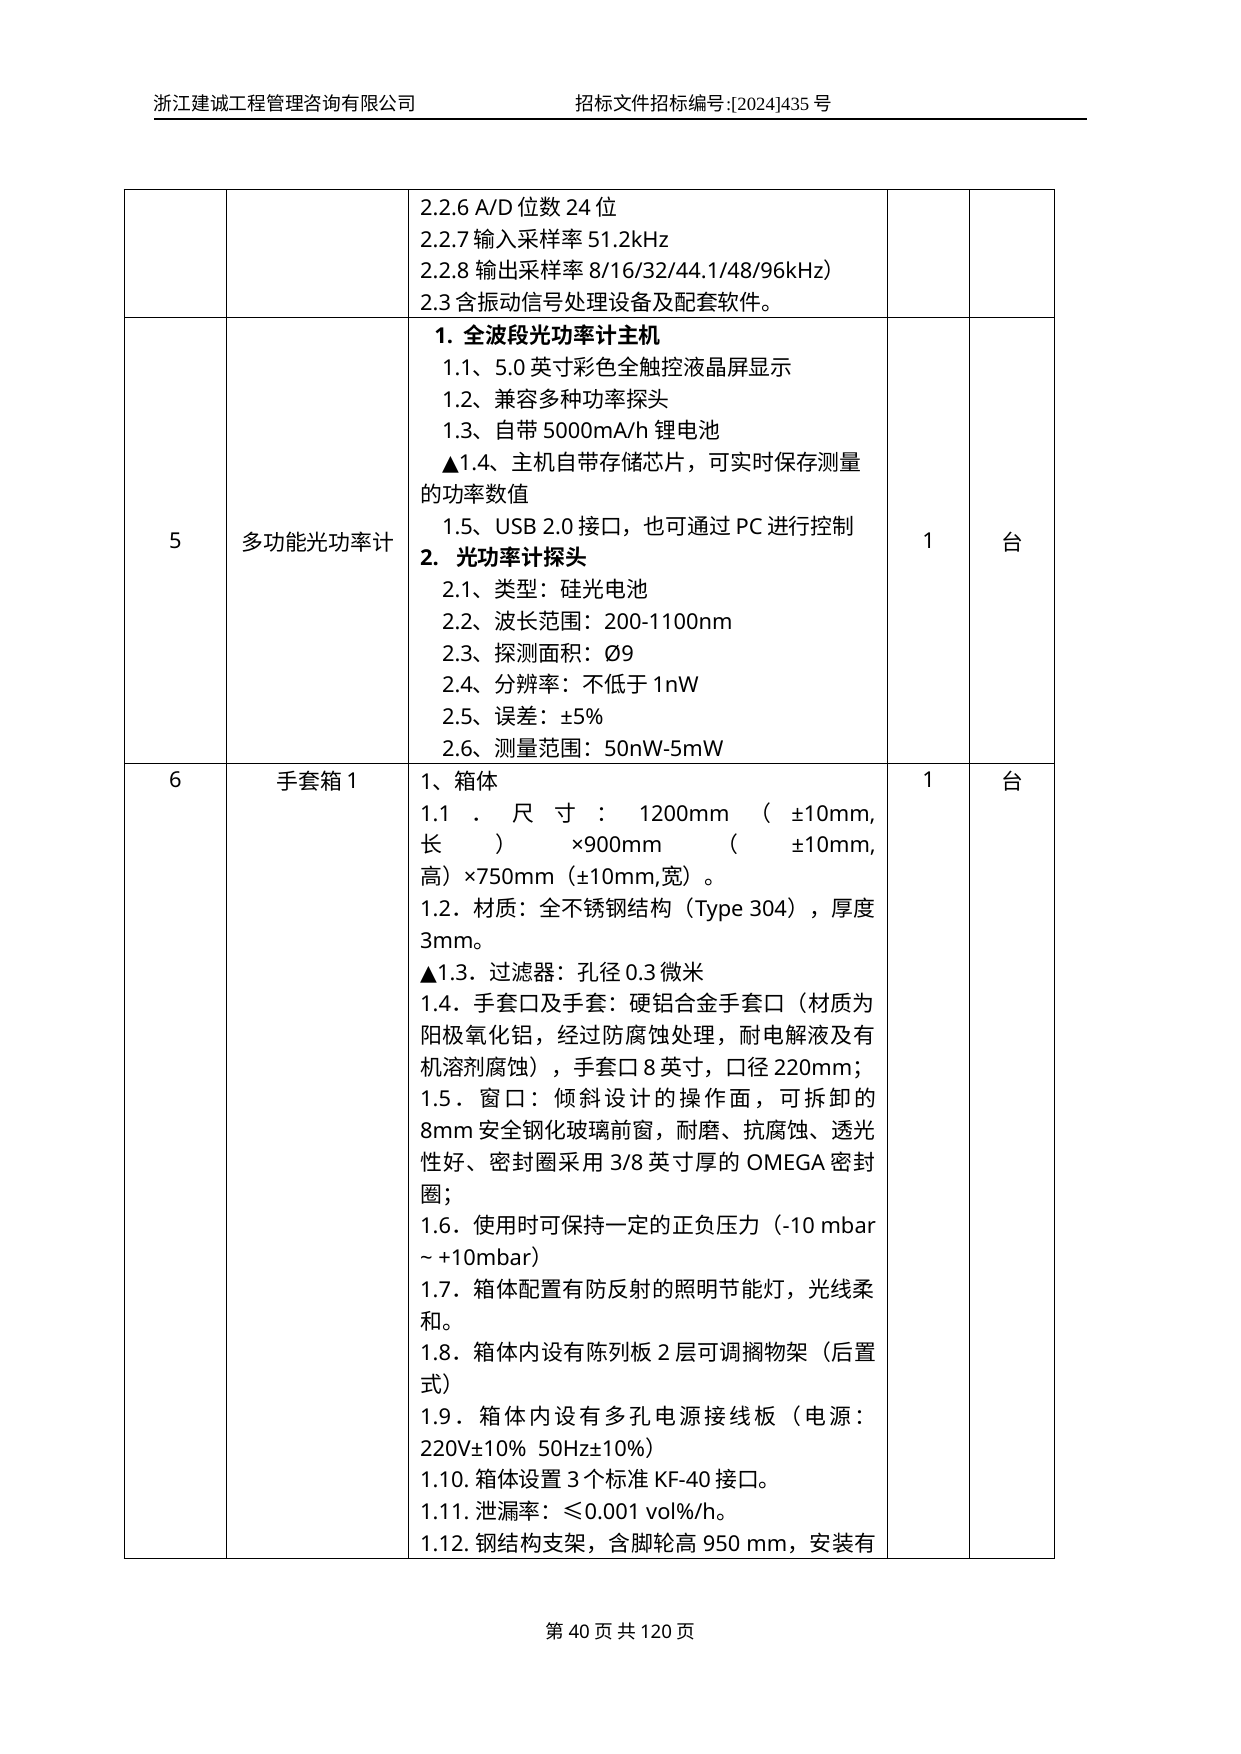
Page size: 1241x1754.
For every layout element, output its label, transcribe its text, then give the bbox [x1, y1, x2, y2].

table_cell 手套箱1 [227, 764, 408, 1558]
table_cell 台 [970, 190, 1054, 317]
table_cell 台 [970, 318, 1054, 763]
table_cell 1 [888, 764, 969, 1558]
table_cell 5 [125, 318, 226, 763]
table_cell 1 [888, 318, 969, 763]
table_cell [409, 190, 887, 317]
table_cell 多功能光功率计 [227, 318, 408, 763]
table_cell 6 [125, 764, 226, 1558]
table_cell 4 [125, 190, 226, 317]
table_cell 台 [970, 764, 1054, 1558]
table_cell 1 [888, 190, 969, 317]
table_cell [409, 764, 887, 1558]
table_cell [227, 190, 408, 317]
table_cell 全波段光功率计主机 1.1、5.0英寸彩色全触控液晶屏显示 1.2、兼容多种功率探头 1.3、自带5000mA/h 锂电池 ▲1.4、主机自带存储芯片，可实时保存测量的功率数值 1.5、USB 2.0接口，也可通过PC进行控制 2. 光功率计探头 2.1、类型：硅光电池 2.2、波长范围：200-1100nm 2.3、探测面积：Ø9 2.4、分辨率：不低于1nW 2.5、误差：±5% 2.6、测量范围：50nW-5mW [409, 318, 887, 763]
